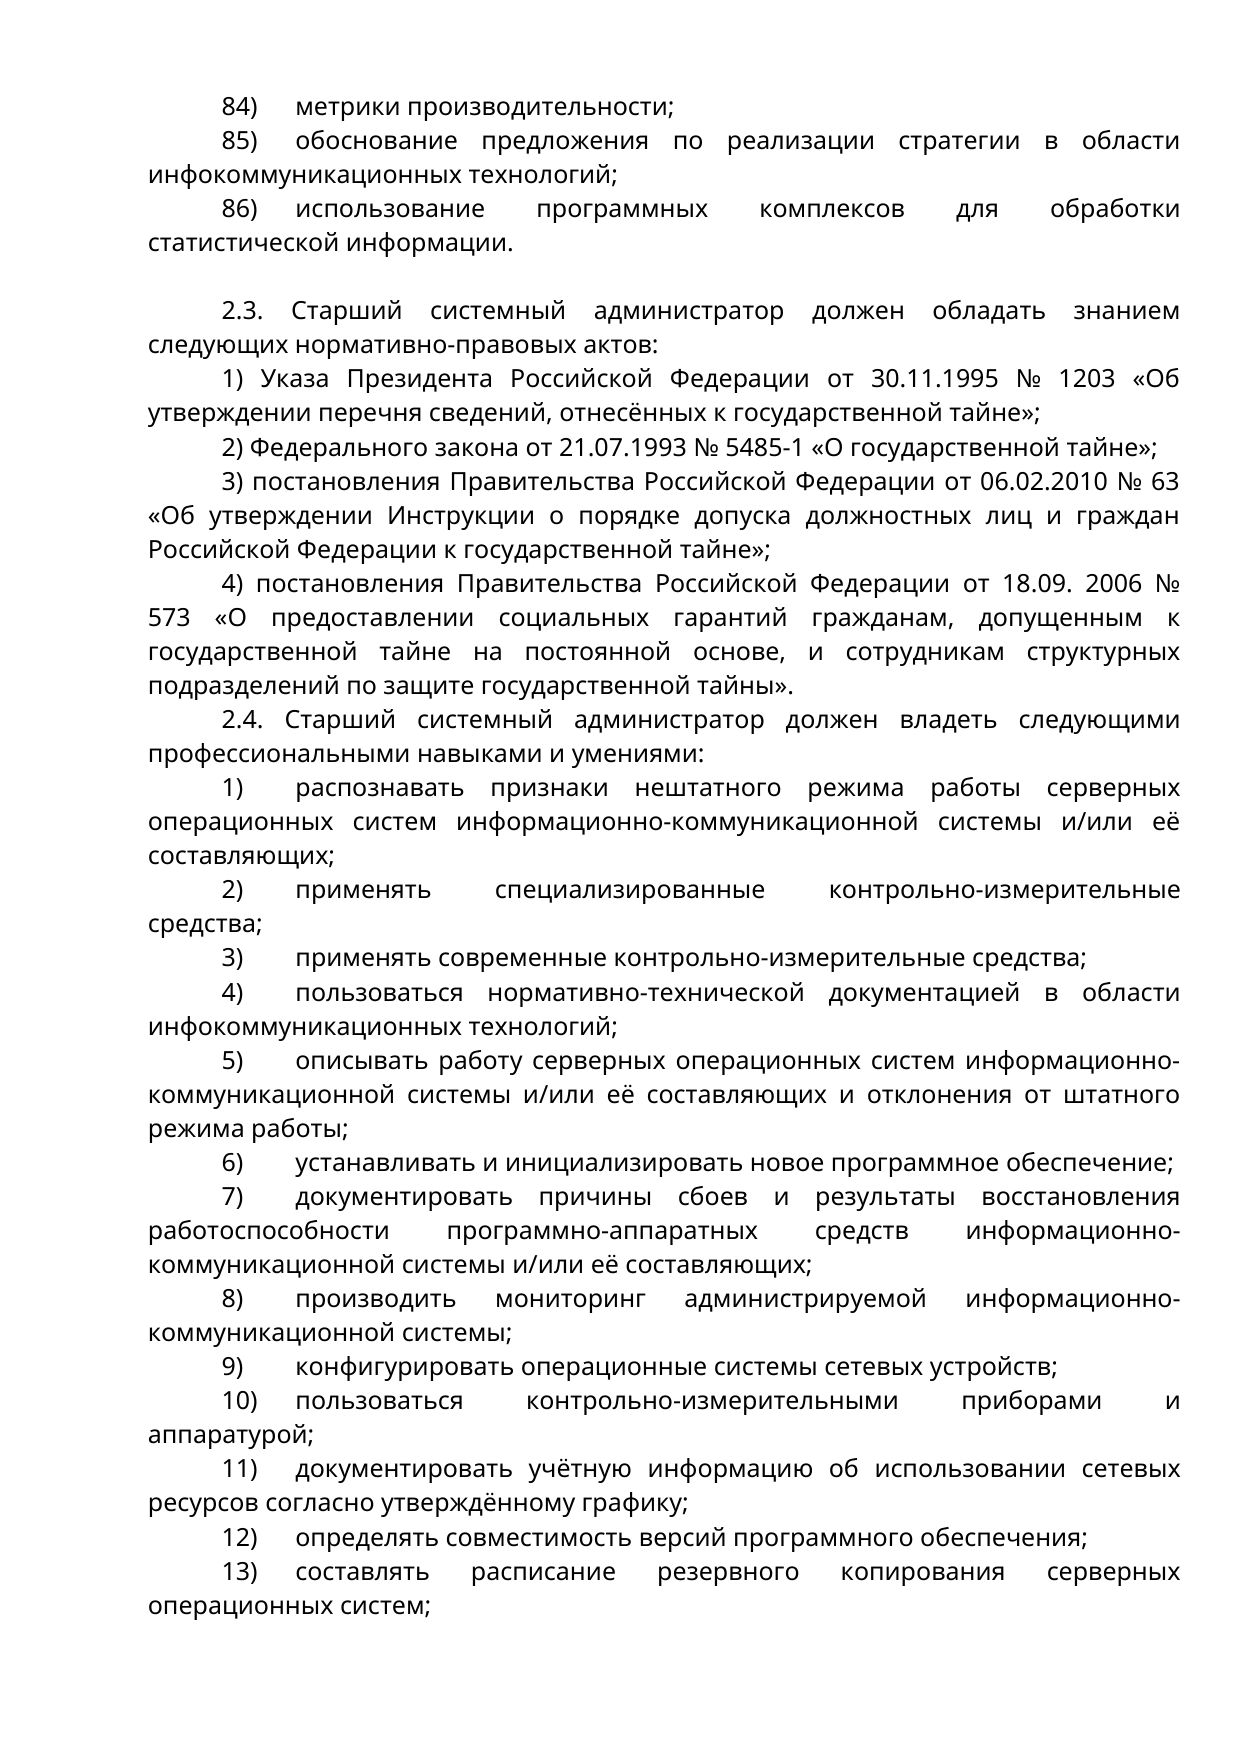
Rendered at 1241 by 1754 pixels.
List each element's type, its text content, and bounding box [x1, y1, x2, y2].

list использование программных комплексов для обработки статистической информации. [148, 191, 1181, 259]
text 3) постановления Правительства Российской Федерации от 06.02.2010 № 63 «Об утверждении Инструкции о порядке допуска должностных лиц и граждан Российской Федерации к государственной тайне»; [148, 463, 1181, 565]
list распознавать признаки нештатного режима работы серверных операционных систем информационно-коммуникационной системы и/или её составляющих; [148, 770, 1181, 872]
list обоснование предложения по реализации стратегии в области инфокоммуникационных технологий; [148, 123, 1181, 191]
list составлять расписание резервного копирования серверных операционных систем; [148, 1553, 1181, 1621]
list применять специализированные контрольно-измерительные средства; [148, 872, 1181, 940]
text 2.3. Старший системный администратор должен обладать знанием следующих нормативно-правовых актов: [148, 293, 1181, 361]
list конфигурировать операционные системы сетевых устройств; [148, 1349, 1181, 1383]
list пользоваться нормативно-технической документацией в области инфокоммуникационных технологий; [148, 974, 1181, 1042]
list документировать причины сбоев и результаты восстановления работоспособности программно-аппаратных средств информационно-коммуникационной системы и/или её составляющих; [148, 1178, 1181, 1281]
text 1) Указа Президента Российской Федерации от 30.11.1995 № 1203 «Об утверждении перечня сведений, отнесённых к государственной тайне»; [148, 361, 1181, 429]
list производить мониторинг администрируемой информационно-коммуникационной системы; [148, 1281, 1181, 1349]
list пользоваться контрольно-измерительными приборами и аппаратурой; [148, 1383, 1181, 1451]
list устанавливать и инициализировать новое программное обеспечение; [148, 1144, 1181, 1178]
list метрики производительности; [148, 88, 1181, 123]
list описывать работу серверных операционных систем информационно-коммуникационной системы и/или её составляющих и отклонения от штатного режима работы; [148, 1042, 1181, 1144]
list применять современные контрольно-измерительные средства; [148, 940, 1181, 974]
text 2) Федерального закона от 21.07.1993 № 5485-1 «О государственной тайне»; [148, 429, 1181, 463]
text 2.4. Старший системный администратор должен владеть следующими профессиональными навыками и умениями: [148, 702, 1181, 770]
list определять совместимость версий программного обеспечения; [148, 1519, 1181, 1553]
list документировать учётную информацию об использовании сетевых ресурсов согласно утверждённому графику; [148, 1451, 1181, 1519]
text 4) постановления Правительства Российской Федерации от 18.09. 2006 № 573 «О предоставлении социальных гарантий гражданам, допущенным к государственной тайне на постоянной основе, и сотрудникам структурных подразделений по защите государственной тайны». [148, 565, 1181, 702]
